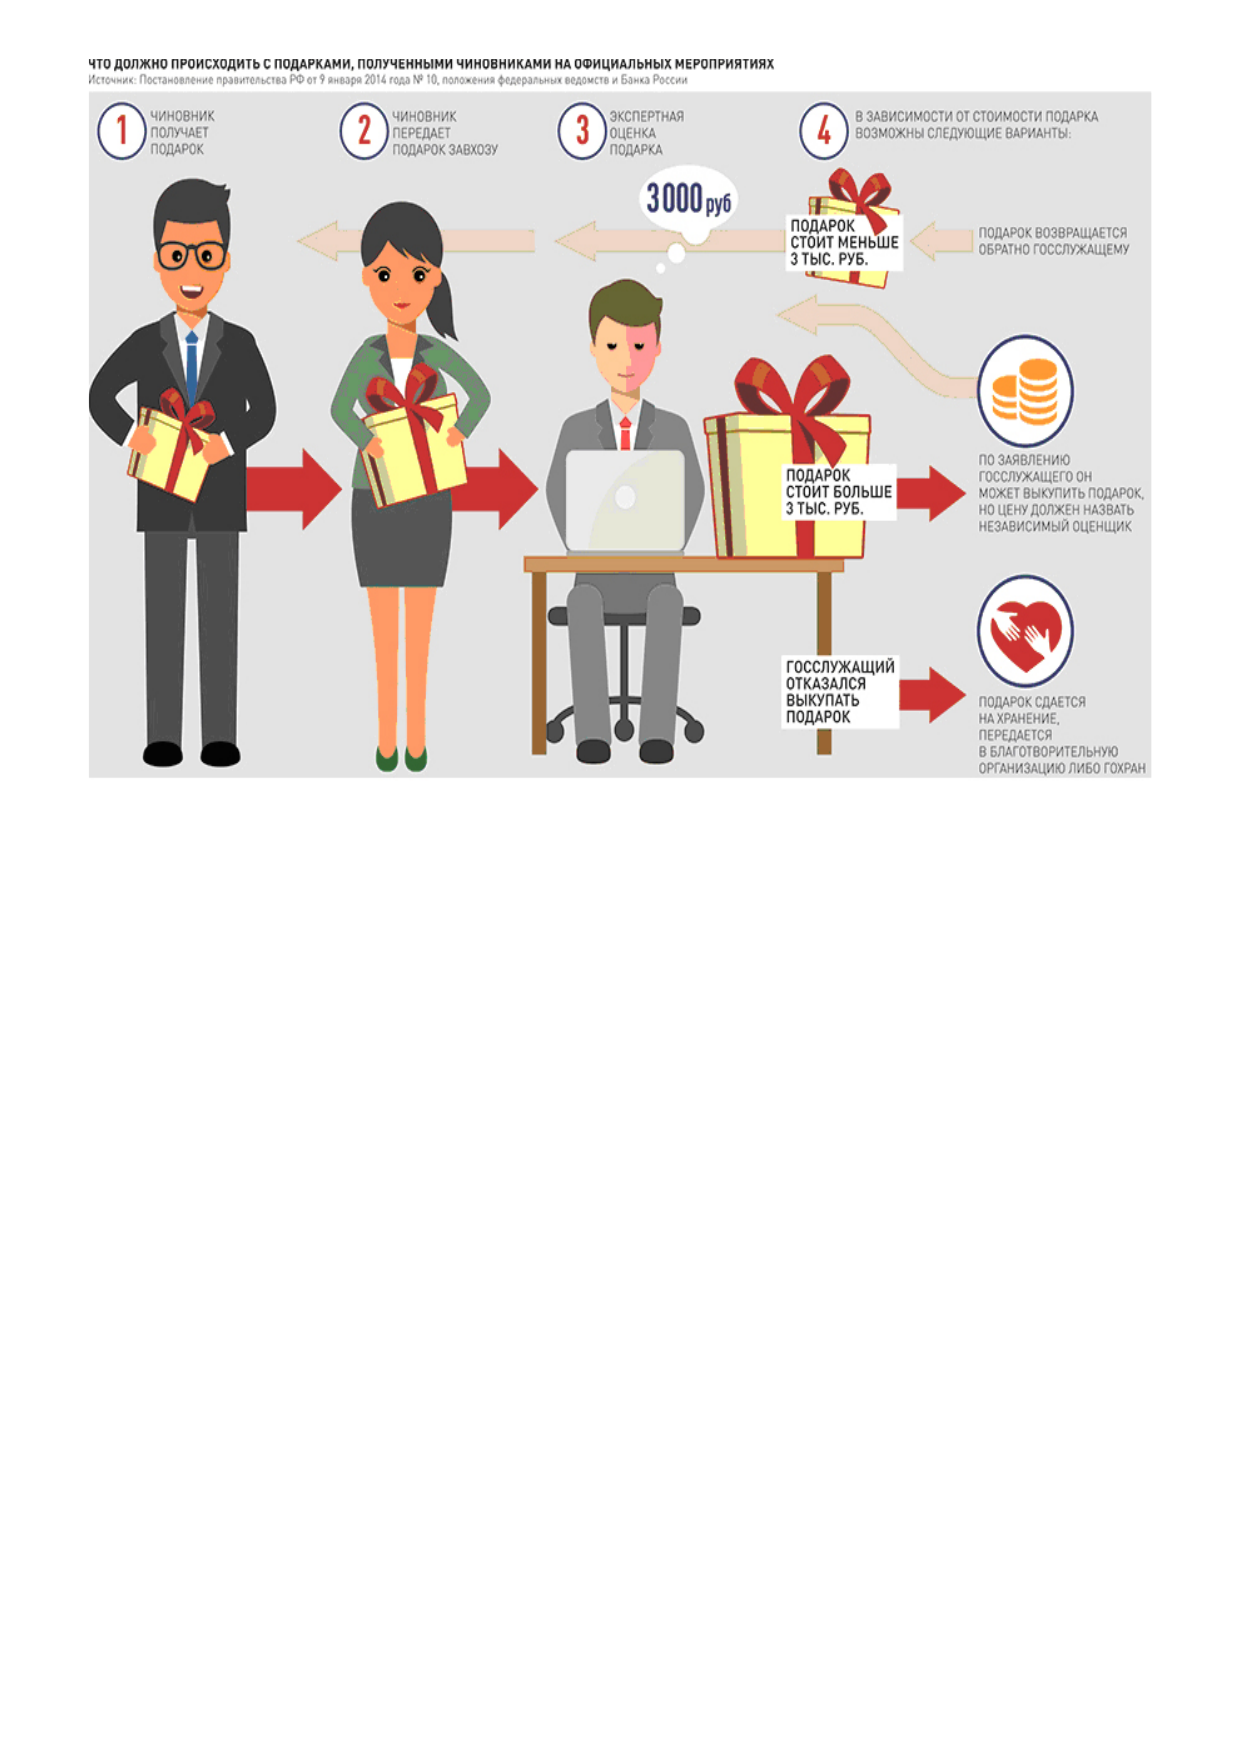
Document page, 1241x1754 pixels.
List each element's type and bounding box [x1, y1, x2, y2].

picture [88, 59, 1152, 781]
